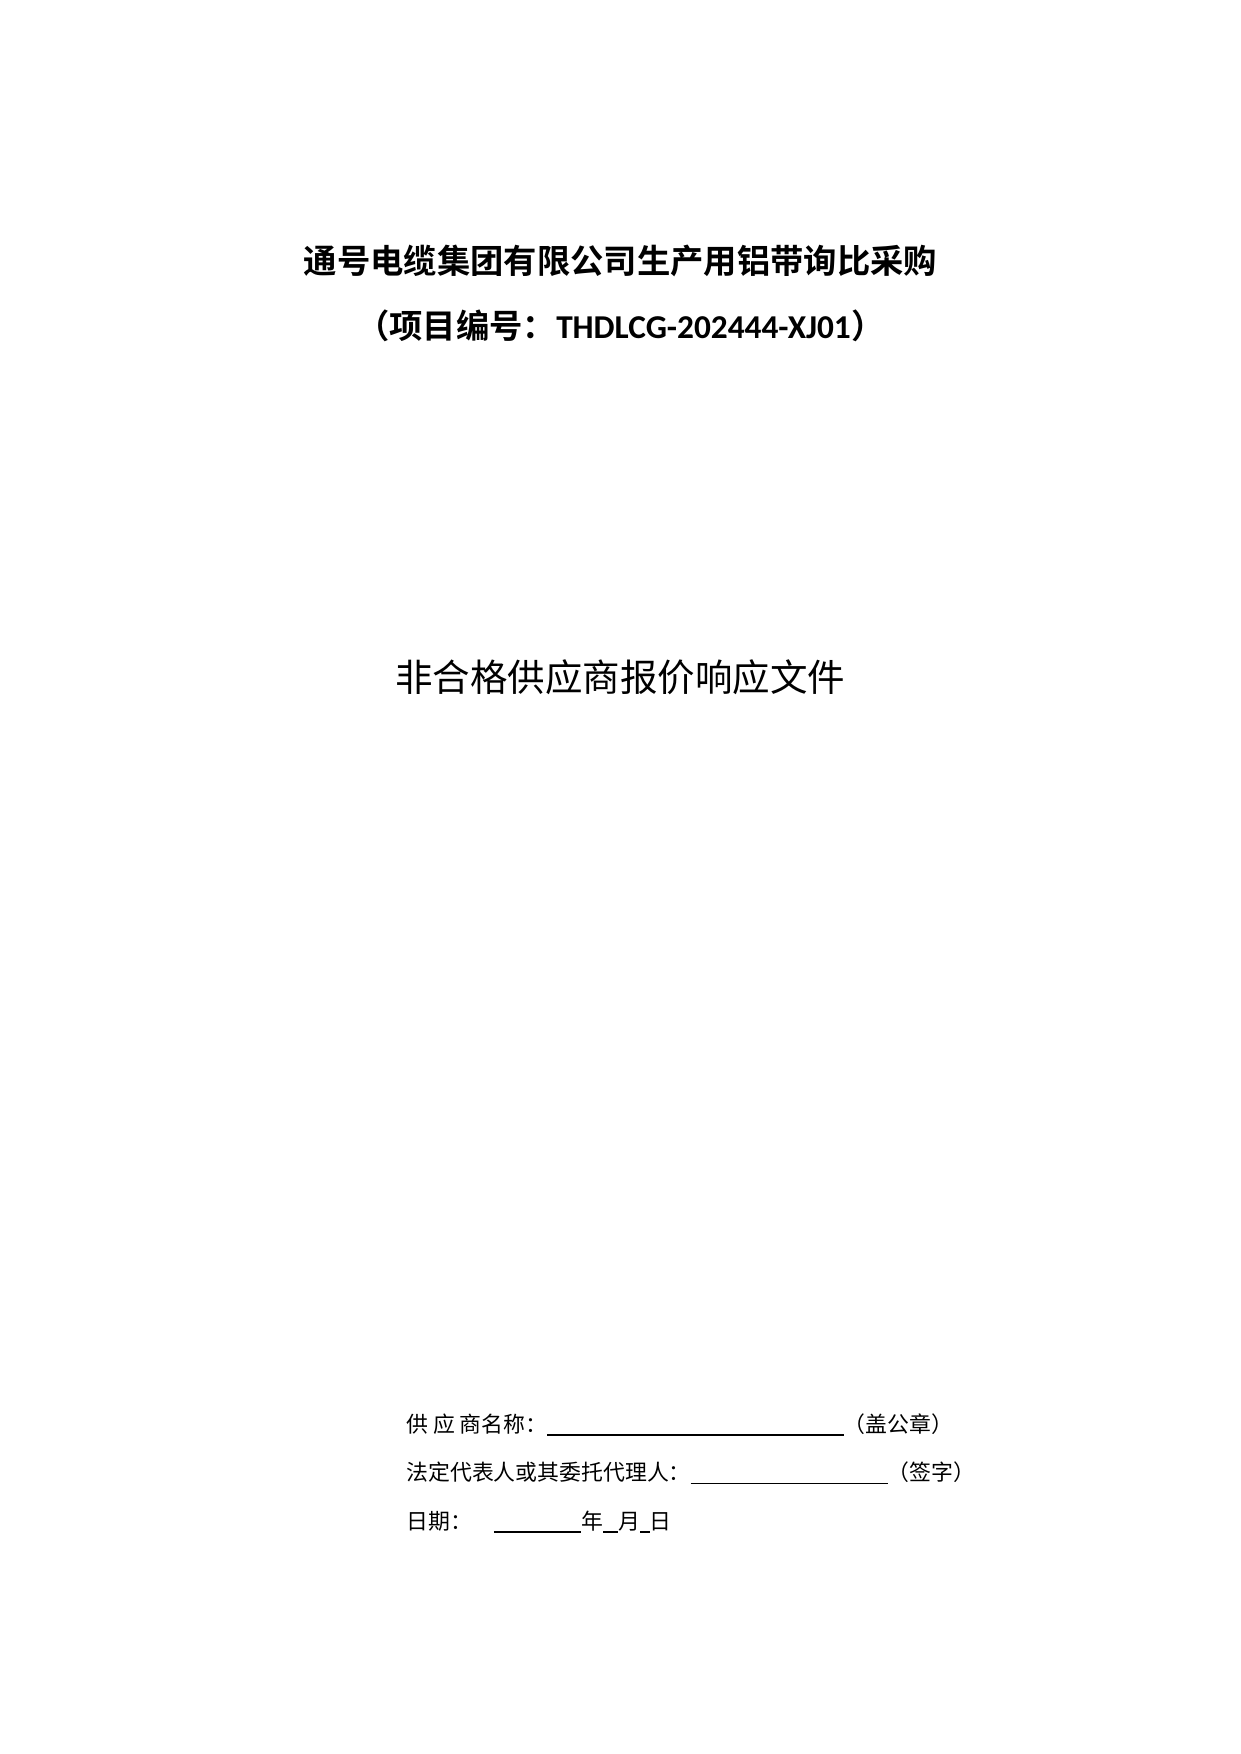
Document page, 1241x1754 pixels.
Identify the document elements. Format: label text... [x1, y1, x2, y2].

text 法定代表人或其委托代理人： （签字） [362, 1455, 1053, 1487]
text 日期： 年 月 日 [406, 1503, 1053, 1536]
text （项目编号：THDLCG-202444-XJ01） [187, 292, 1053, 357]
text 供 应 商名称： （盖公章） [362, 1407, 965, 1439]
subtitle 非合格供应商报价响应文件 [187, 643, 1053, 708]
text 通号电缆集团有限公司生产用铝带询比采购 [187, 227, 1053, 292]
